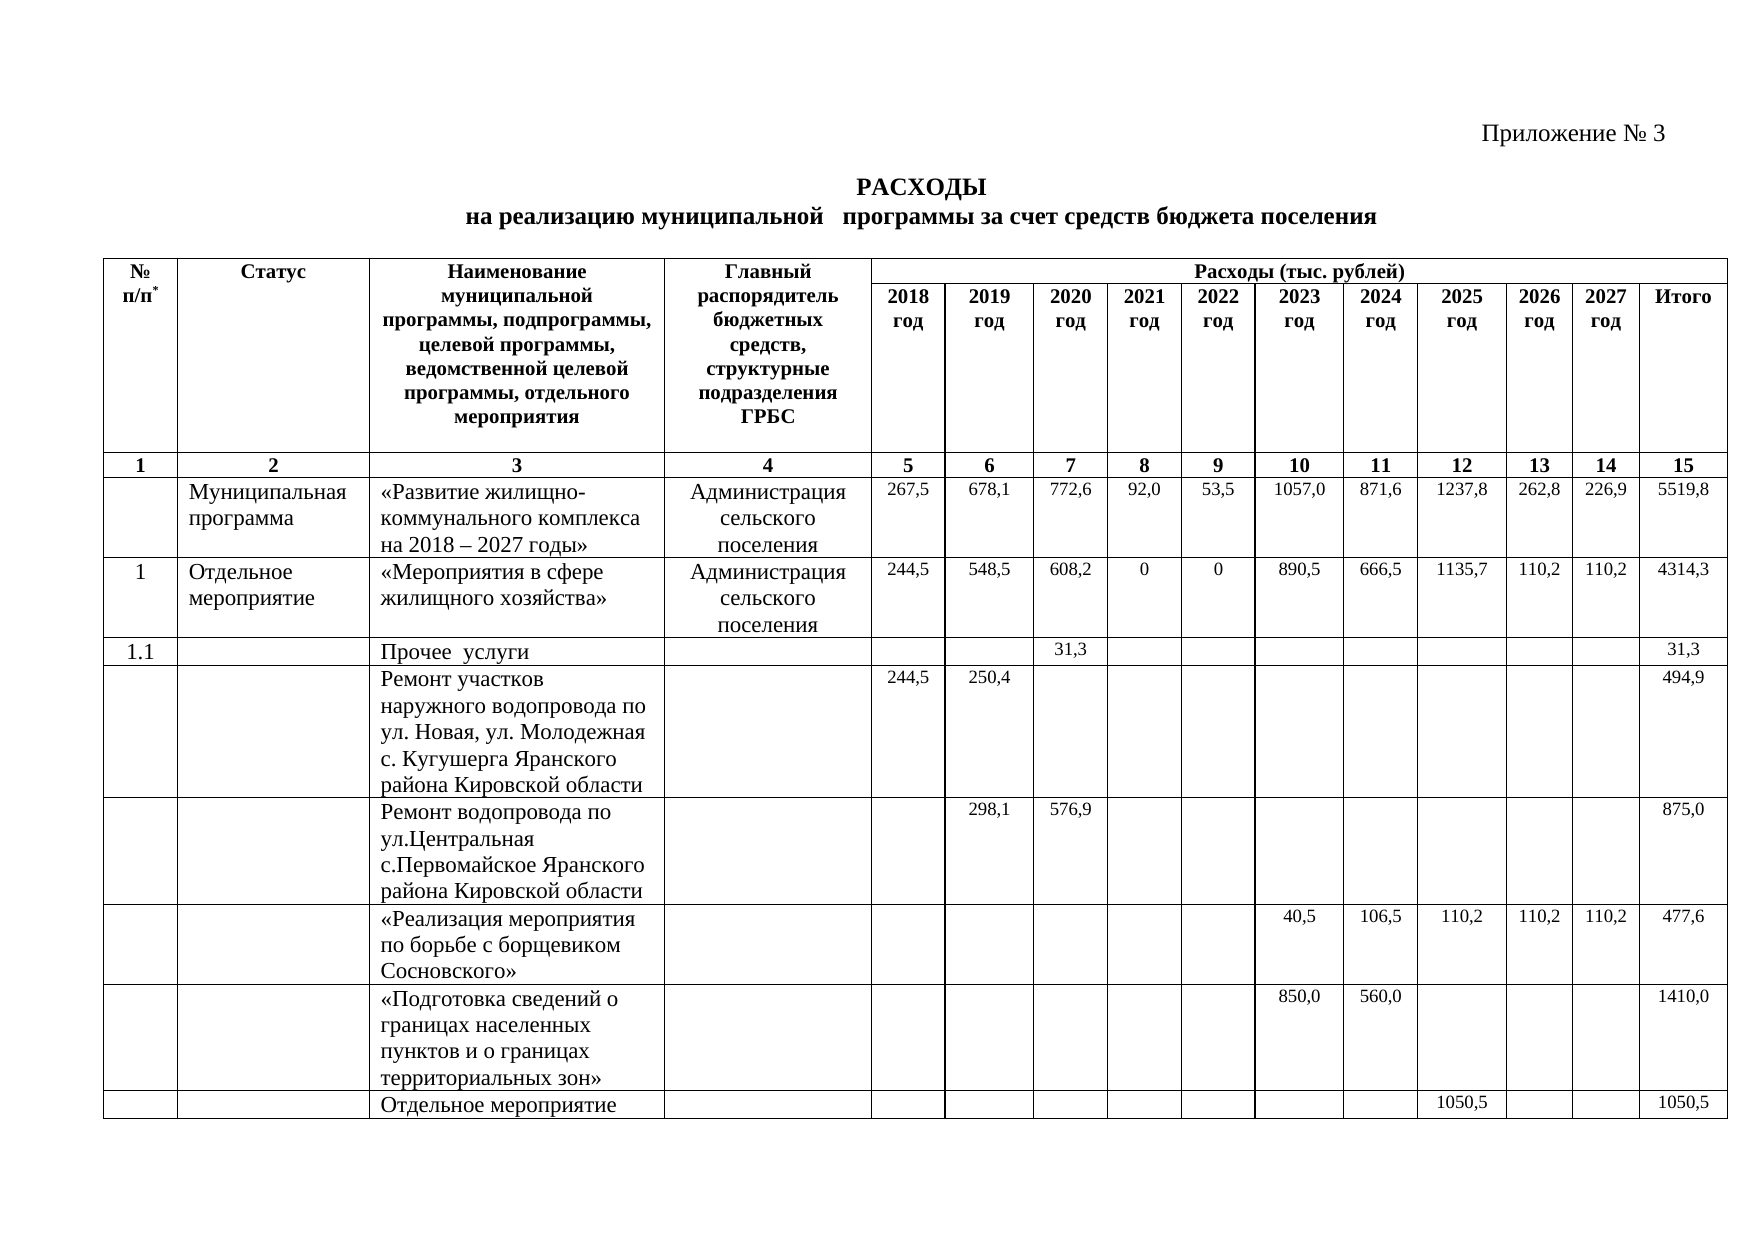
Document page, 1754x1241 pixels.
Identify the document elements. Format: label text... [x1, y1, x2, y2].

text Расходы [177, 172, 1665, 201]
table_cell 92,0 [1108, 478, 1181, 557]
table_cell [1108, 638, 1181, 664]
table_cell 666,5 [1344, 558, 1417, 637]
table_cell [1256, 1091, 1343, 1118]
table_cell [1573, 798, 1639, 904]
table_cell 477,6 [1640, 905, 1727, 984]
table_cell [178, 638, 369, 664]
table_cell [665, 905, 871, 984]
table_cell 5519,8 [1640, 478, 1727, 557]
table_cell 2 [178, 453, 369, 477]
table_cell [178, 798, 369, 904]
table_cell [1108, 1091, 1181, 1118]
table_cell [872, 905, 944, 984]
table_cell 1410,0 [1640, 985, 1727, 1090]
table_cell 8 [1108, 453, 1181, 477]
table_cell [1108, 798, 1181, 904]
table_cell 2024 год [1344, 284, 1417, 452]
table_cell 3 [370, 453, 664, 477]
table_cell 875,0 [1640, 798, 1727, 904]
table_cell [1418, 798, 1506, 904]
table_cell 1 [104, 453, 177, 477]
table_cell 1135,7 [1418, 558, 1506, 637]
table_cell «Мероприятия в сфере жилищного хозяйства» [370, 558, 664, 637]
table_cell Ремонт участков наружного водопровода по ул. Новая, ул. Молодежная с. Кугушерга Яранского района Кировской области [370, 666, 664, 797]
table_cell [946, 1091, 1033, 1118]
table_cell [1344, 638, 1417, 664]
table_cell 494,9 [1640, 666, 1727, 797]
table_cell 244,5 [872, 666, 944, 797]
table_cell «Развитие жилищно-коммунального комплекса на 2018 – 2027 годы» [370, 478, 664, 557]
table_cell 7 [1034, 453, 1107, 477]
table_cell 2022 год [1182, 284, 1254, 452]
table_cell [1034, 985, 1107, 1090]
table_cell [1182, 666, 1254, 797]
table_cell [178, 905, 369, 984]
table_cell 2018 год [872, 284, 944, 452]
table_cell «Реализация мероприятия по борьбе с борщевиком Сосновского» [370, 905, 664, 984]
table_cell [872, 985, 944, 1090]
table_cell [1182, 905, 1254, 984]
table_cell 110,2 [1573, 905, 1639, 984]
table_cell [1344, 666, 1417, 797]
table_cell [1573, 666, 1639, 797]
table_cell 110,2 [1507, 905, 1572, 984]
table_cell [665, 638, 871, 664]
table_cell 2026 год [1507, 284, 1572, 452]
table_cell 850,0 [1256, 985, 1343, 1090]
table_cell 2019 год [946, 284, 1033, 452]
table_cell [1256, 638, 1343, 664]
table_cell [104, 798, 177, 904]
table_cell [665, 1091, 871, 1118]
table_cell [946, 985, 1033, 1090]
table_cell 15 [1640, 453, 1727, 477]
table_cell [1182, 638, 1254, 664]
table_header Главный распорядитель бюджетных средств, структурные подразделения ГРБС [665, 259, 871, 452]
table_cell 267,5 [872, 478, 944, 557]
table_cell [104, 1091, 177, 1118]
table_cell [1573, 985, 1639, 1090]
table_cell 1050,5 [1418, 1091, 1506, 1118]
table_cell 0 [1182, 558, 1254, 637]
table_cell [178, 985, 369, 1090]
table_cell 2025 год [1418, 284, 1506, 452]
table_cell [1507, 985, 1572, 1090]
table_cell [1344, 1091, 1417, 1118]
table_cell [1108, 905, 1181, 984]
table_cell 1050,5 [1640, 1091, 1727, 1118]
table_cell 0 [1108, 558, 1181, 637]
table_cell [1108, 985, 1181, 1090]
table_cell 31,3 [1640, 638, 1727, 664]
table_cell 4 [665, 453, 871, 477]
table_cell 2023 год [1256, 284, 1343, 452]
table_cell [104, 905, 177, 984]
table_cell [665, 985, 871, 1090]
table_cell 548,5 [946, 558, 1033, 637]
table_cell 9 [1182, 453, 1254, 477]
table_cell 262,8 [1507, 478, 1572, 557]
table_cell [872, 638, 944, 664]
table_cell 14 [1573, 453, 1639, 477]
table_cell 31,3 [1034, 638, 1107, 664]
table_cell 576,9 [1034, 798, 1107, 904]
table_cell Ремонт водопровода по ул.Центральная с.Первомайское Яранского района Кировской области [370, 798, 664, 904]
table_cell [1182, 985, 1254, 1090]
table_header № п/п* [104, 259, 177, 452]
table_cell 1057,0 [1256, 478, 1343, 557]
table_cell [665, 666, 871, 797]
table_cell [872, 1091, 944, 1118]
table_cell Администрация сельского поселения [665, 478, 871, 557]
table_cell [1418, 638, 1506, 664]
table_cell 608,2 [1034, 558, 1107, 637]
table_cell 1 [104, 558, 177, 637]
table_cell [1418, 666, 1506, 797]
table_cell [1507, 798, 1572, 904]
table_cell Администрация сельского поселения [665, 558, 871, 637]
table_cell 298,1 [946, 798, 1033, 904]
table_cell 226,9 [1573, 478, 1639, 557]
table_cell 772,6 [1034, 478, 1107, 557]
table_cell 678,1 [946, 478, 1033, 557]
table_cell 560,0 [1344, 985, 1417, 1090]
table_cell 1237,8 [1418, 478, 1506, 557]
text на реализацию муниципальной программы за счет средств бюджета поселения [177, 201, 1665, 229]
table_cell [1507, 638, 1572, 664]
table_cell [1418, 985, 1506, 1090]
table_cell [1256, 666, 1343, 797]
table_cell Отдельное мероприятие [178, 558, 369, 637]
table_cell [946, 905, 1033, 984]
table_cell 40,5 [1256, 905, 1343, 984]
table_cell [1182, 1091, 1254, 1118]
table_cell 110,2 [1418, 905, 1506, 984]
table_cell [1507, 1091, 1572, 1118]
table_cell [104, 478, 177, 557]
table_cell 13 [1507, 453, 1572, 477]
table_cell 244,5 [872, 558, 944, 637]
table_cell [665, 798, 871, 904]
table_cell 11 [1344, 453, 1417, 477]
table_cell 53,5 [1182, 478, 1254, 557]
table_cell Итого [1640, 284, 1727, 452]
table_cell 110,2 [1507, 558, 1572, 637]
table_cell 890,5 [1256, 558, 1343, 637]
table_cell 250,4 [946, 666, 1033, 797]
table_cell [1344, 798, 1417, 904]
table_cell [1034, 666, 1107, 797]
text Приложение № 3 [177, 118, 1665, 147]
table_cell 5 [872, 453, 944, 477]
table_cell 110,2 [1573, 558, 1639, 637]
table_cell 2027 год [1573, 284, 1639, 452]
table_cell [1507, 666, 1572, 797]
table_cell [1256, 798, 1343, 904]
table_cell 106,5 [1344, 905, 1417, 984]
table_cell 6 [946, 453, 1033, 477]
table_cell [1182, 798, 1254, 904]
table_cell 871,6 [1344, 478, 1417, 557]
table_cell [1034, 905, 1107, 984]
table_cell 12 [1418, 453, 1506, 477]
table_cell [946, 638, 1033, 664]
table_cell 1.1 [104, 638, 177, 664]
table_cell [104, 985, 177, 1090]
table_header Статус [178, 259, 369, 452]
table_cell [1573, 638, 1639, 664]
table_cell [1108, 666, 1181, 797]
table_cell «Подготовка сведений о границах населенных пунктов и о границах территориальных зон» [370, 985, 664, 1090]
table_header Наименование муниципальной программы, подпрограммы, целевой программы, ведомственной целевой программы, отдельного мероприятия [370, 259, 664, 452]
table_cell [178, 1091, 369, 1118]
table_cell Прочее услуги [370, 638, 664, 664]
table_cell 10 [1256, 453, 1343, 477]
table_cell Муниципальная программа [178, 478, 369, 557]
table_cell 2021 год [1108, 284, 1181, 452]
table_header Расходы (тыс. рублей) [872, 259, 1727, 283]
table_cell [872, 798, 944, 904]
table_cell [1034, 1091, 1107, 1118]
table_cell 2020 год [1034, 284, 1107, 452]
table_cell [178, 666, 369, 797]
table_cell [1573, 1091, 1639, 1118]
table_cell [104, 666, 177, 797]
table_cell 4314,3 [1640, 558, 1727, 637]
